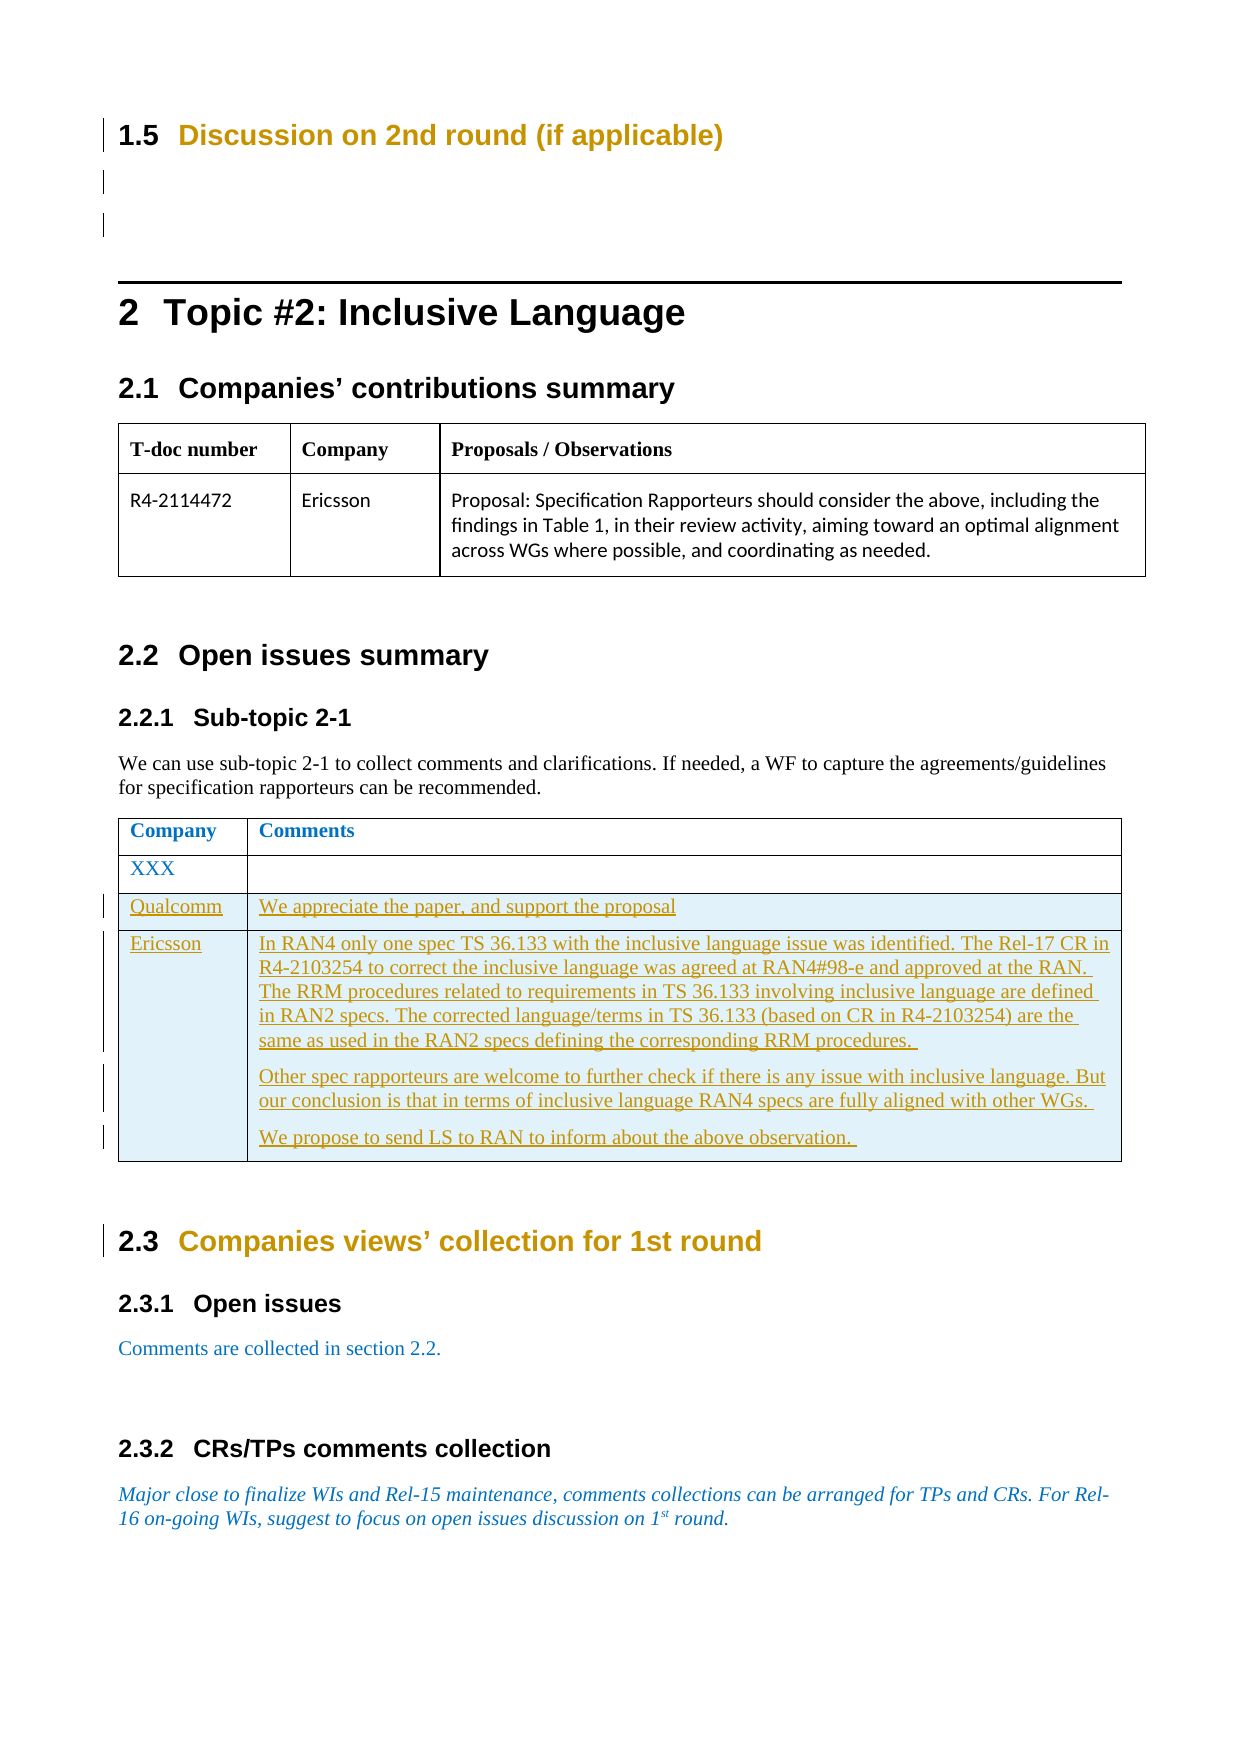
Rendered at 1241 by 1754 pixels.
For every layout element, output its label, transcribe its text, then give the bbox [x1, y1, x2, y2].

table_cell [248, 856, 1121, 893]
table_header T-doc number [119, 424, 290, 473]
table_cell Ericsson [291, 474, 439, 576]
subtitle Open issues summary [118, 638, 1122, 672]
table_header Proposals / Observations [441, 424, 1145, 473]
table_header Company [119, 819, 247, 855]
subtitle CRs/TPs comments collection [118, 1434, 1122, 1463]
subtitle Topic #2: Inclusive Language [118, 284, 1122, 333]
subtitle Open issues [118, 1289, 1122, 1317]
subtitle Discussion on 2nd round (if applicable) [118, 118, 1122, 152]
text We can use sub-topic 2-1 to collect comments and clarifications. If needed, a WF to capture the agreements/guidelines for specification rapporteurs can be recommended. [118, 751, 1122, 799]
table_cell XXX [119, 856, 247, 893]
table_cell R4-2114472 [119, 474, 290, 576]
subtitle Companies’ contributions summary [118, 371, 1122, 404]
subtitle Sub-topic 2-1 [118, 703, 1122, 732]
subtitle Companies views’ collection for 1st round [118, 1224, 1122, 1257]
text Major close to finalize WIs and Rel-15 maintenance, comments collections can be arranged for TPs and CRs. For Rel-16 on-going WIs, suggest to focus on open issues discussion on 1st round. [118, 1482, 1122, 1530]
text Comments are collected in section 2.2. [118, 1336, 1122, 1360]
table_cell Proposal: Specification Rapporteurs should consider the above, including the findings in Table 1, in their review activity, aiming toward an optimal alignment across WGs where possible, and coordinating as needed. [441, 474, 1145, 576]
table_header Company [291, 424, 439, 473]
table_header Comments [248, 819, 1121, 855]
